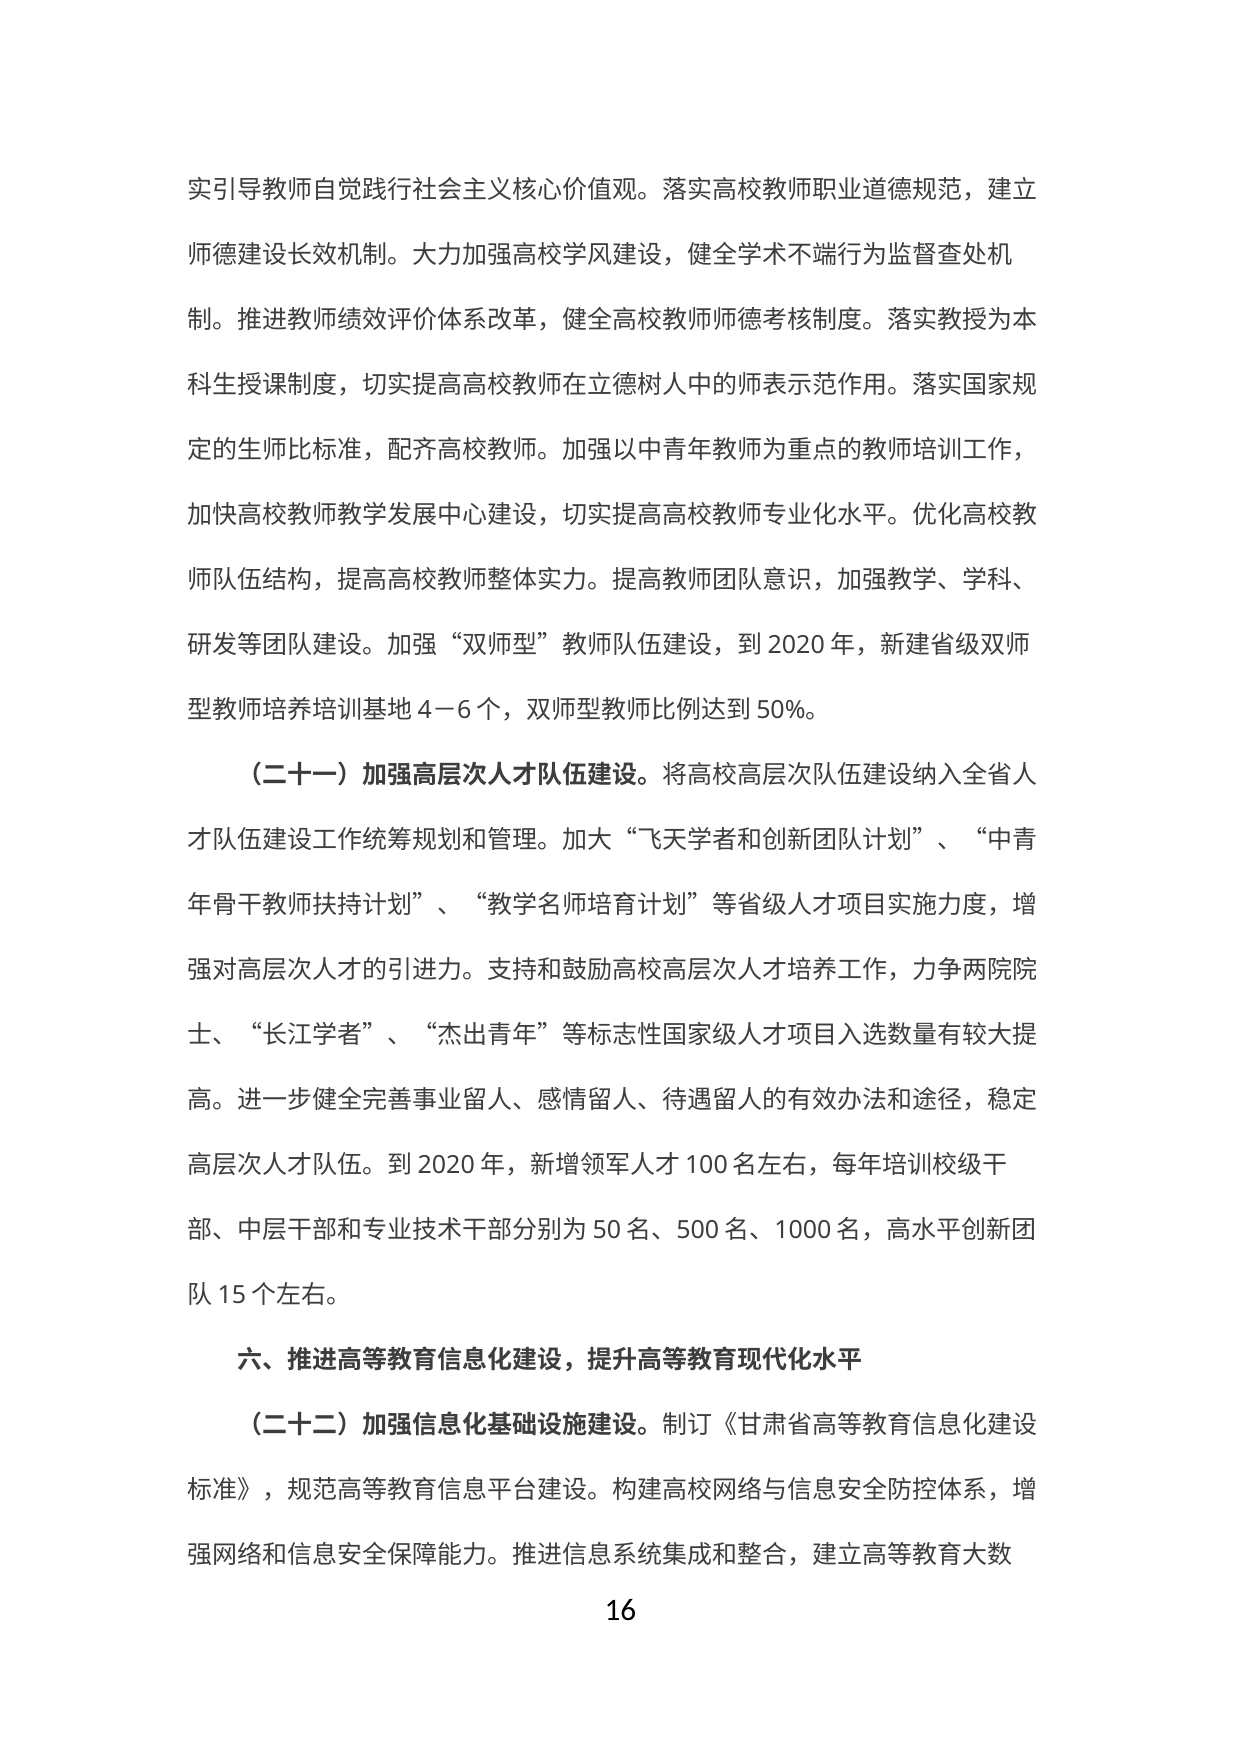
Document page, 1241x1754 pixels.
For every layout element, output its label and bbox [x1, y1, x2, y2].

table_cell [188, 155, 1053, 1585]
